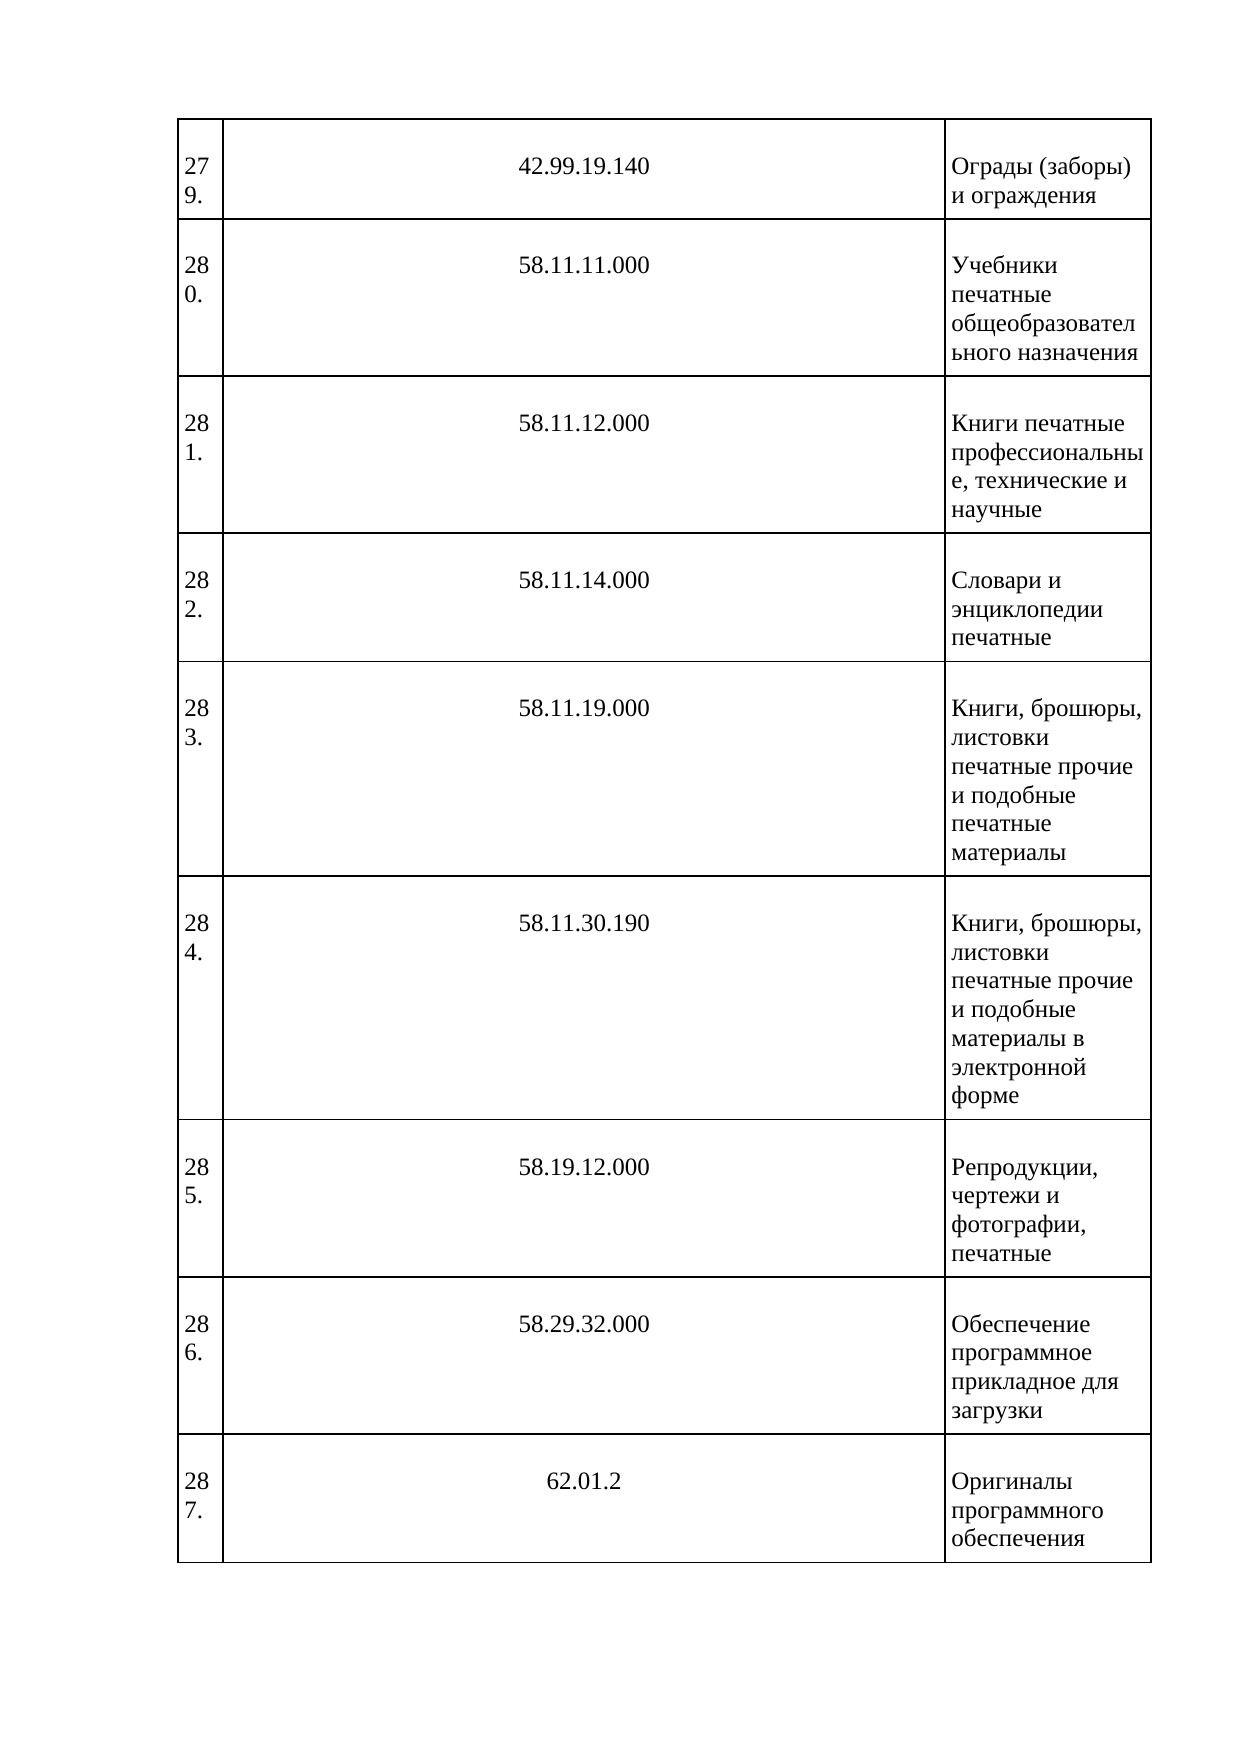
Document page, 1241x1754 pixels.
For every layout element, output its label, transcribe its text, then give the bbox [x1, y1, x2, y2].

table_cell Учебники печатные общеобразовательного назначения [946, 220, 1150, 375]
table_cell Книги, брошюры, листовки печатные прочие и подобные печатные материалы [946, 662, 1150, 875]
table_cell 282. [179, 534, 222, 661]
table_cell 280. [179, 220, 222, 375]
table_cell Книги печатные профессиональные, технические и научные [946, 377, 1150, 532]
table_cell Ограды (заборы) и ограждения [946, 120, 1150, 218]
table_cell Обеспечение программное прикладное для загрузки [946, 1278, 1150, 1433]
table_cell 287. [179, 1435, 222, 1562]
table_cell 281. [179, 377, 222, 532]
table_cell Словари и энциклопедии печатные [946, 534, 1150, 661]
table_cell 58.11.12.000 [224, 377, 944, 532]
table_cell 58.11.30.190 [224, 877, 944, 1119]
table_cell 279. [179, 120, 222, 218]
table_cell 42.99.19.140 [224, 120, 944, 218]
table_cell 285. [179, 1120, 222, 1276]
table_cell 58.29.32.000 [224, 1278, 944, 1433]
table_cell Книги, брошюры, листовки печатные прочие и подобные материалы в электронной форме [946, 877, 1150, 1119]
table_cell 283. [179, 662, 222, 875]
table_cell 62.01.2 [224, 1435, 944, 1562]
table_cell 58.11.11.000 [224, 220, 944, 375]
table_cell Репродукции, чертежи и фотографии, печатные [946, 1120, 1150, 1276]
table_cell 58.11.19.000 [224, 662, 944, 875]
table_cell 58.11.14.000 [224, 534, 944, 661]
table_cell 286. [179, 1278, 222, 1433]
table_cell Оригиналы программного обеспечения [946, 1435, 1150, 1562]
table_cell 58.19.12.000 [224, 1120, 944, 1276]
table_cell 284. [179, 877, 222, 1119]
